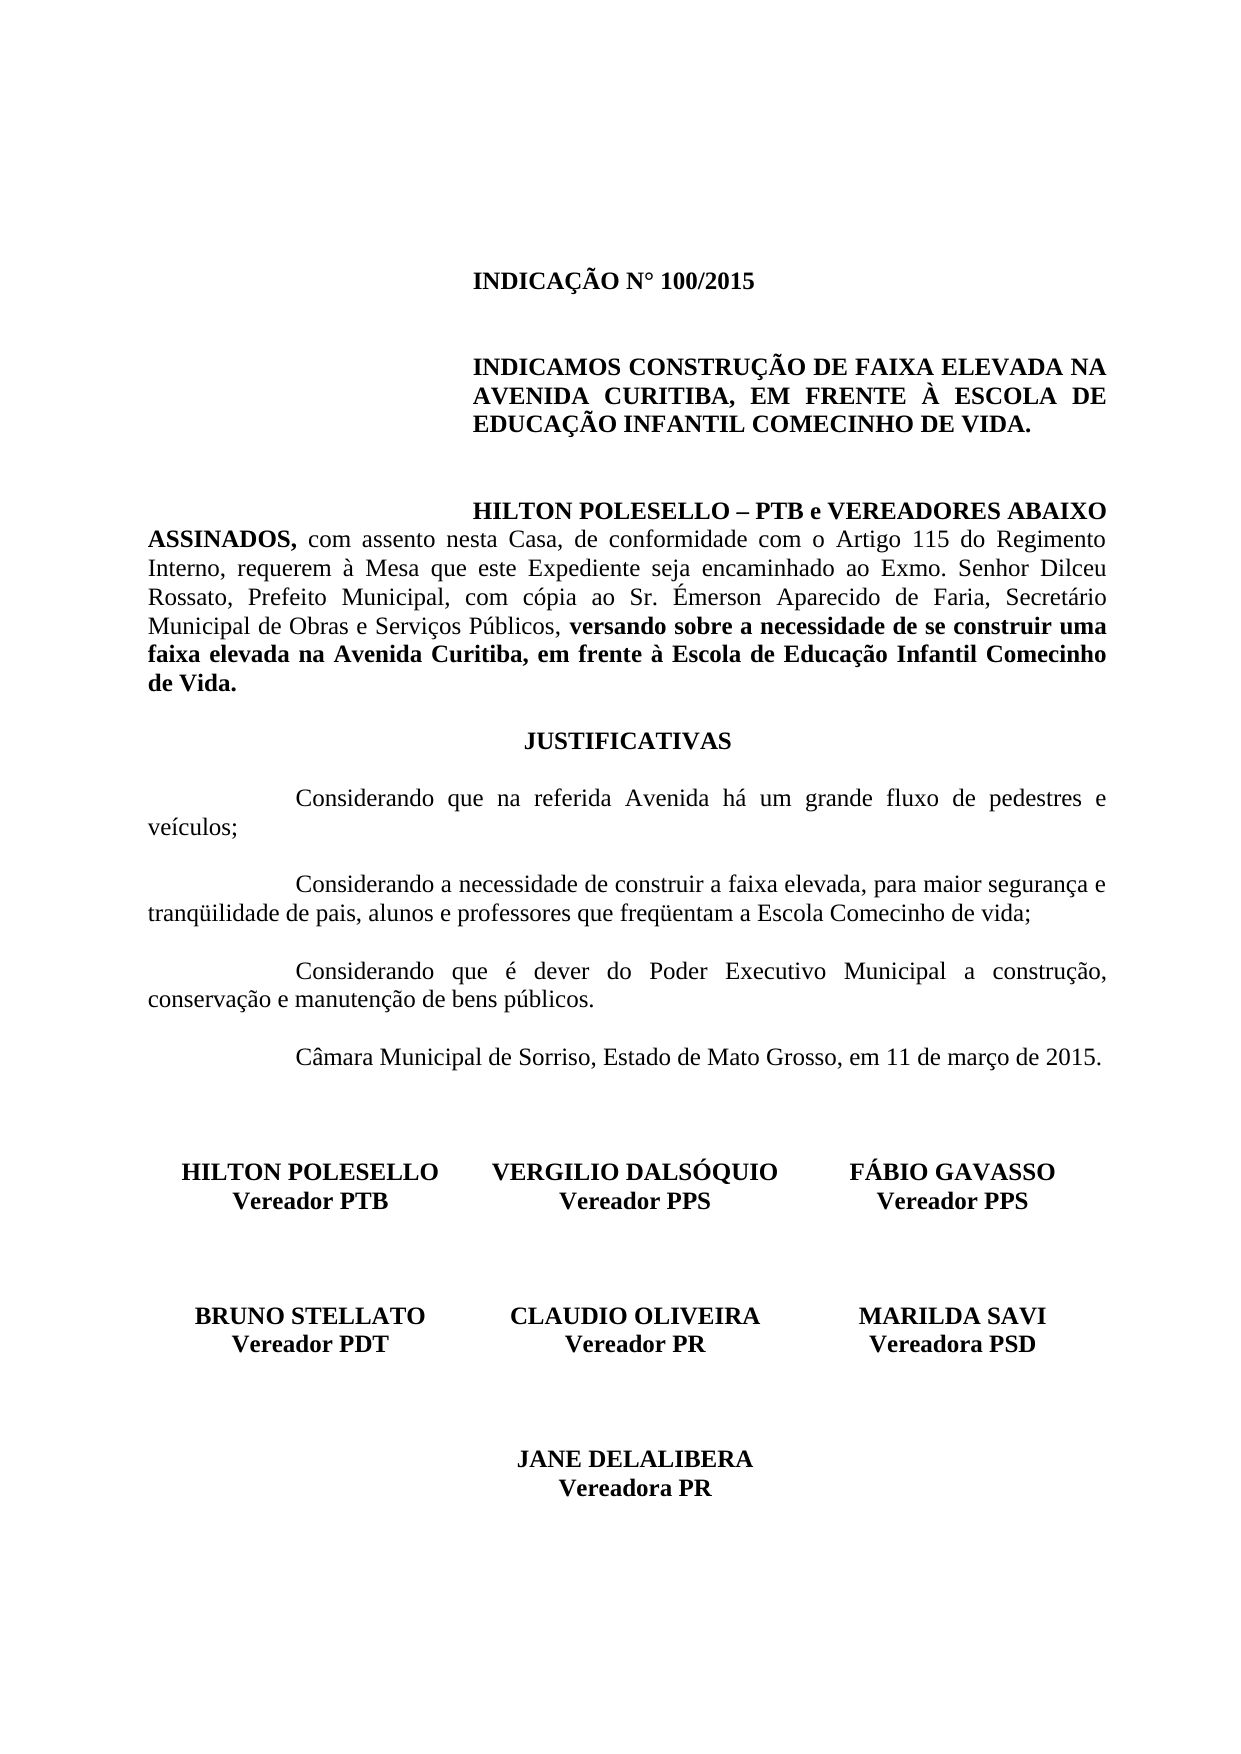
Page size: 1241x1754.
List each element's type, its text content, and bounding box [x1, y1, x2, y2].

text Considerando a necessidade de construir a faixa elevada, para maior segurança e tranqüilidade de pais, alunos e professores que freqüentam a Escola Comecinho de vida; [148, 869, 1107, 927]
text JUSTIFICATIVAS [148, 726, 1107, 754]
text Considerando que na referida Avenida há um grande fluxo de pedestres e veículos; [148, 783, 1107, 841]
table_header HILTON POLESELLO Vereador PTB [148, 1157, 473, 1301]
text INDICAMOS CONSTRUÇÃO DE FAIXA ELEVADA NA AVENIDA CURITIBA, EM FRENTE À ESCOLA DE EDUCAÇÃO INFANTIL COMECINHO DE VIDA. [473, 352, 1107, 438]
table_cell MARILDA SAVI Vereadora PSD [798, 1301, 1108, 1502]
text HILTON POLESELLO – PTB e VEREADORES ABAIXO ASSINADOS, com assento nesta Casa, de conformidade com o Artigo 115 do Regimento Interno, requerem à Mesa que este Expediente seja encaminhado ao Exmo. Senhor Dilceu Rossato, Prefeito Municipal, com cópia ao Sr. Émerson Aparecido de Faria, Secretário Municipal de Obras e Serviços Públicos, versando sobre a necessidade de se construir uma faixa elevada na Avenida Curitiba, em frente à Escola de Educação Infantil Comecinho de Vida. [148, 496, 1107, 697]
text Considerando que é dever do Poder Executivo Municipal a construção, conservação e manutenção de bens públicos. [148, 956, 1107, 1013]
text INDICAÇÃO N° 100/2015 [148, 266, 1107, 294]
text Câmara Municipal de Sorriso, Estado de Mato Grosso, em 11 de março de 2015. [148, 1042, 1107, 1071]
table_cell BRUNO STELLATO Vereador PDT [148, 1301, 473, 1502]
table_cell CLAUDIO OLIVEIRA Vereador PR JANE DELALIBERA Vereadora PR [473, 1301, 797, 1502]
table_header VERGILIO DALSÓQUIO Vereador PPS [473, 1157, 797, 1301]
table_header FÁBIO GAVASSO Vereador PPS [798, 1157, 1108, 1301]
